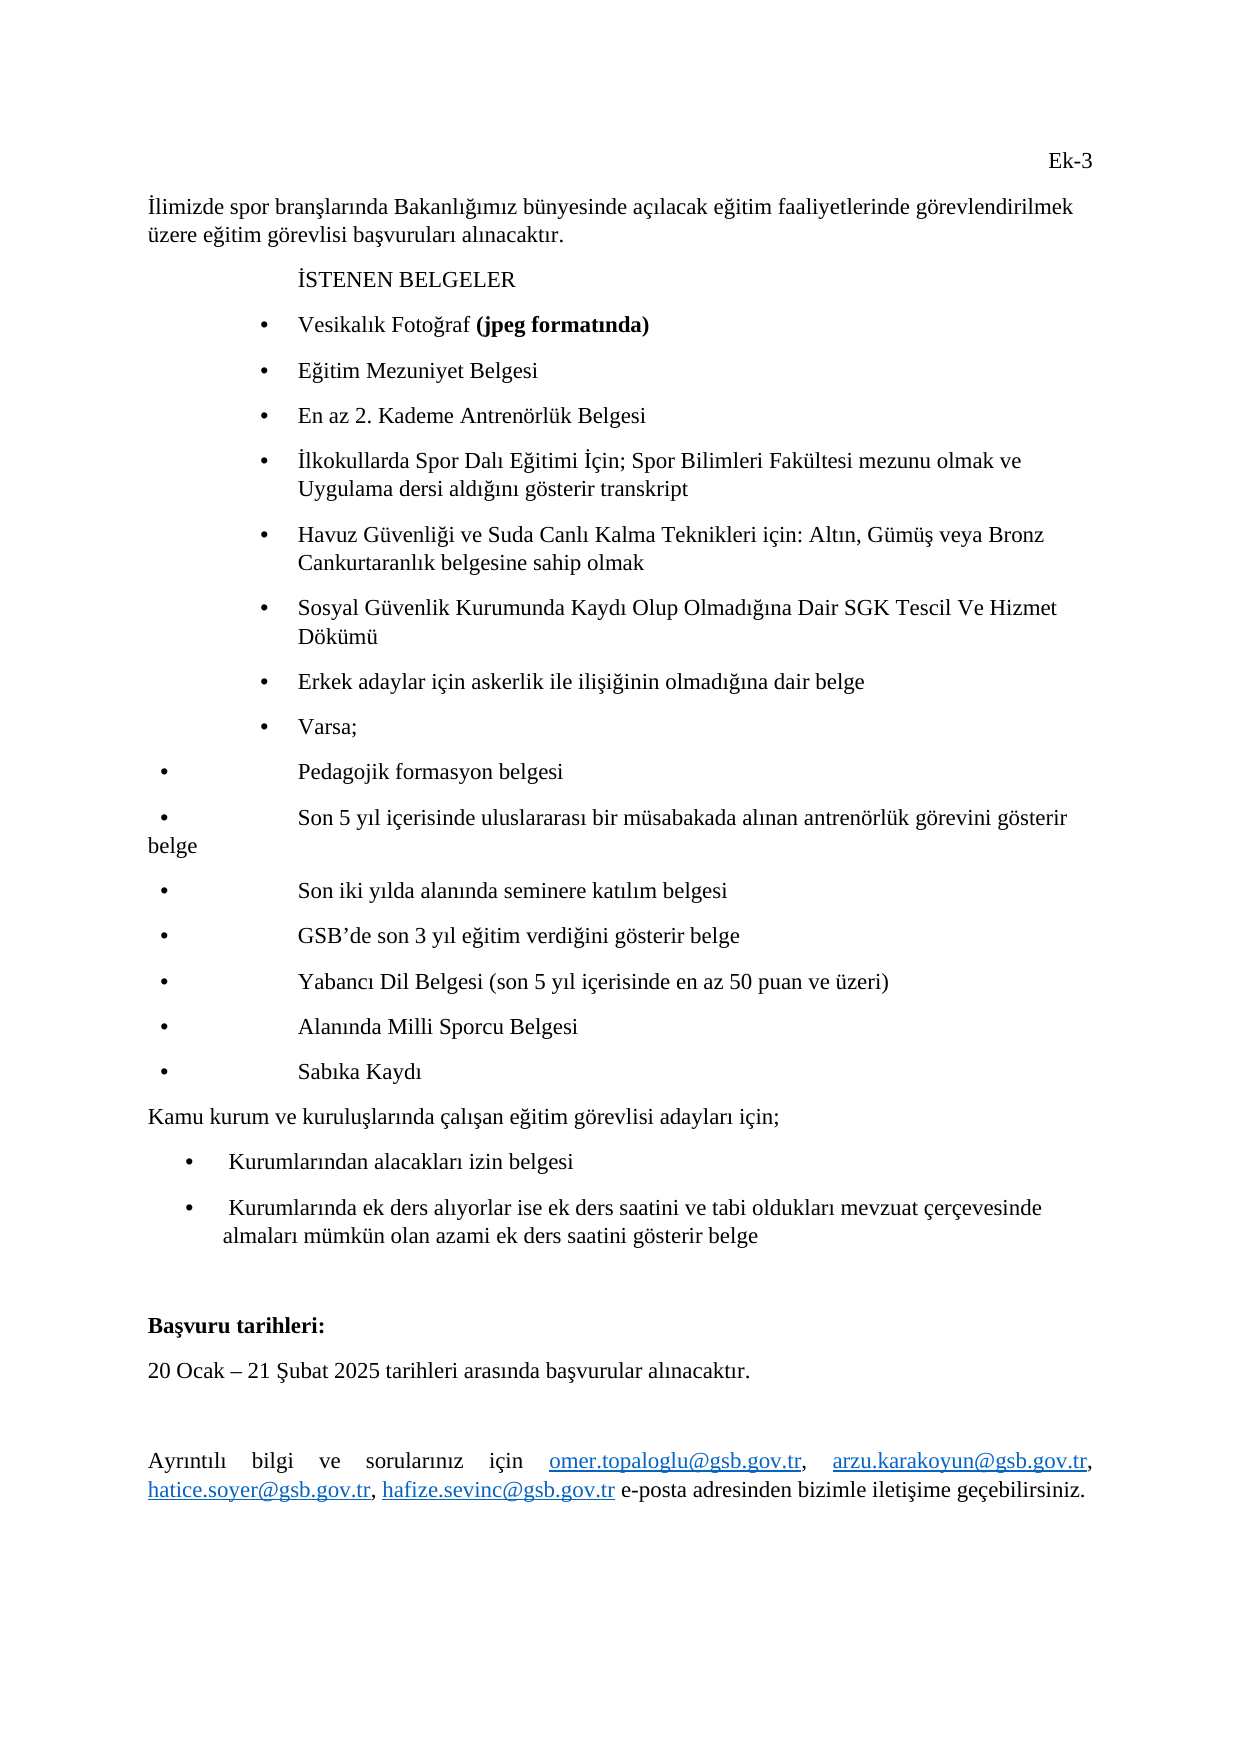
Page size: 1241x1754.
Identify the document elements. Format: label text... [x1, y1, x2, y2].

list Kurumlarında ek ders alıyorlar ise ek ders saatini ve tabi oldukları mevzuat çerçevesinde almaları mümkün olan azami ek ders saatini gösterir belge [185, 1193, 1093, 1248]
list Son 5 yıl içerisinde uluslararası bir müsabakada alınan antrenörlük görevini gösterir belge [148, 803, 1093, 858]
list Vesikalık Fotoğraf (jpeg formatında) [260, 311, 1093, 338]
list İlkokullarda Spor Dalı Eğitimi İçin; Spor Bilimleri Fakültesi mezunu olmak ve Uygulama dersi aldığını gösterir transkript [260, 447, 1093, 502]
text Ayrıntılı bilgi ve sorularınız için omer.topaloglu@gsb.gov.tr, arzu.karakoyun@gsb.gov.tr, hatice.soyer@gsb.gov.tr, hafize.sevinc@gsb.gov.tr e-posta adresinden bizimle iletişime geçebilirsiniz. [148, 1448, 1093, 1502]
list Son iki yılda alanında seminere katılım belgesi [148, 877, 1093, 904]
text İlimizde spor branşlarında Bakanlığımız bünyesinde açılacak eğitim faaliyetlerinde görevlendirilmek üzere eğitim görevlisi başvuruları alınacaktır. [148, 193, 1093, 247]
text 20 Ocak – 21 Şubat 2025 tarihleri arasında başvurular alınacaktır. [148, 1357, 1093, 1384]
list Varsa; [260, 713, 1093, 739]
list Sosyal Güvenlik Kurumunda Kaydı Olup Olmadığına Dair SGK Tescil Ve Hizmet Dökümü [260, 594, 1093, 649]
list Erkek adaylar için askerlik ile ilişiğinin olmadığına dair belge [260, 668, 1093, 694]
list Kurumlarından alacakları izin belgesi [185, 1148, 1093, 1175]
list Alanında Milli Sporcu Belgesi [148, 1013, 1093, 1039]
list Yabancı Dil Belgesi (son 5 yıl içerisinde en az 50 puan ve üzeri) [148, 968, 1093, 994]
list Pedagojik formasyon belgesi [148, 758, 1093, 785]
list Sabıka Kaydı [148, 1058, 1093, 1084]
text İSTENEN BELGELER [298, 266, 1093, 293]
text Ek-3 [148, 148, 1093, 174]
list GSB’de son 3 yıl eğitim verdiğini gösterir belge [148, 922, 1093, 949]
text Başvuru tarihleri: [148, 1312, 1093, 1339]
list Havuz Güvenliği ve Suda Canlı Kalma Teknikleri için: Altın, Gümüş veya Bronz Cankurtaranlık belgesine sahip olmak [260, 521, 1093, 576]
text Kamu kurum ve kuruluşlarında çalışan eğitim görevlisi adayları için; [148, 1103, 1093, 1129]
list Eğitim Mezuniyet Belgesi [260, 357, 1093, 383]
list En az 2. Kademe Antrenörlük Belgesi [260, 402, 1093, 428]
